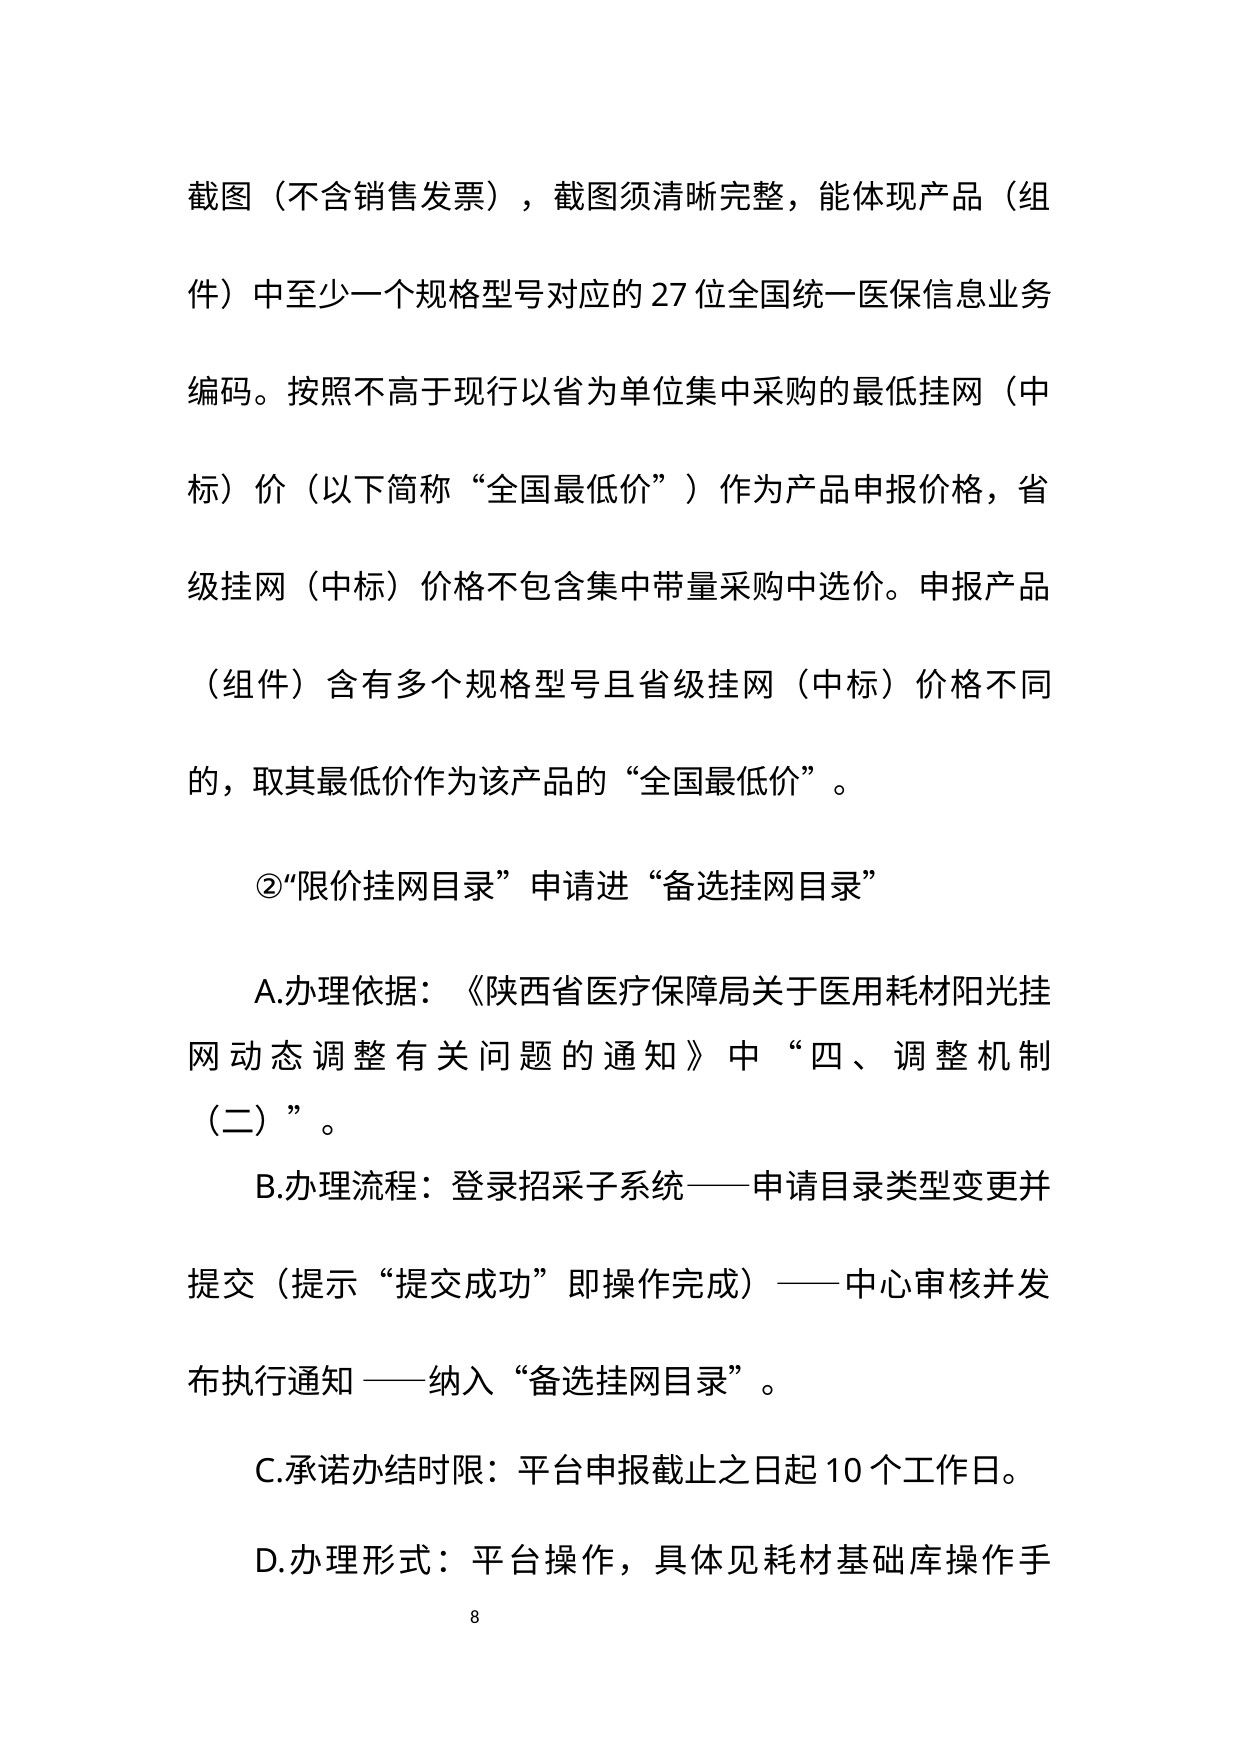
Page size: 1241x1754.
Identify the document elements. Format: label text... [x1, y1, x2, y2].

text C.承诺办结时限：平台申报截止之日起10个工作日。 [187, 1436, 1053, 1501]
text B.办理流程：登录招采子系统——申请目录类型变更并提交（提示“提交成功”即操作完成）——中心审核并发布执行通知 ——纳入“备选挂网目录”。 [187, 1152, 1053, 1412]
text ②“限价挂网目录”申请进“备选挂网目录” [187, 852, 1053, 917]
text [187, 162, 1053, 812]
text A.办理依据：《陕西省医疗保障局关于医用耗材阳光挂网动态调整有关问题的通知》中“四、调整机制（二）”。 [187, 957, 1053, 1152]
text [254, 1525, 1053, 1590]
